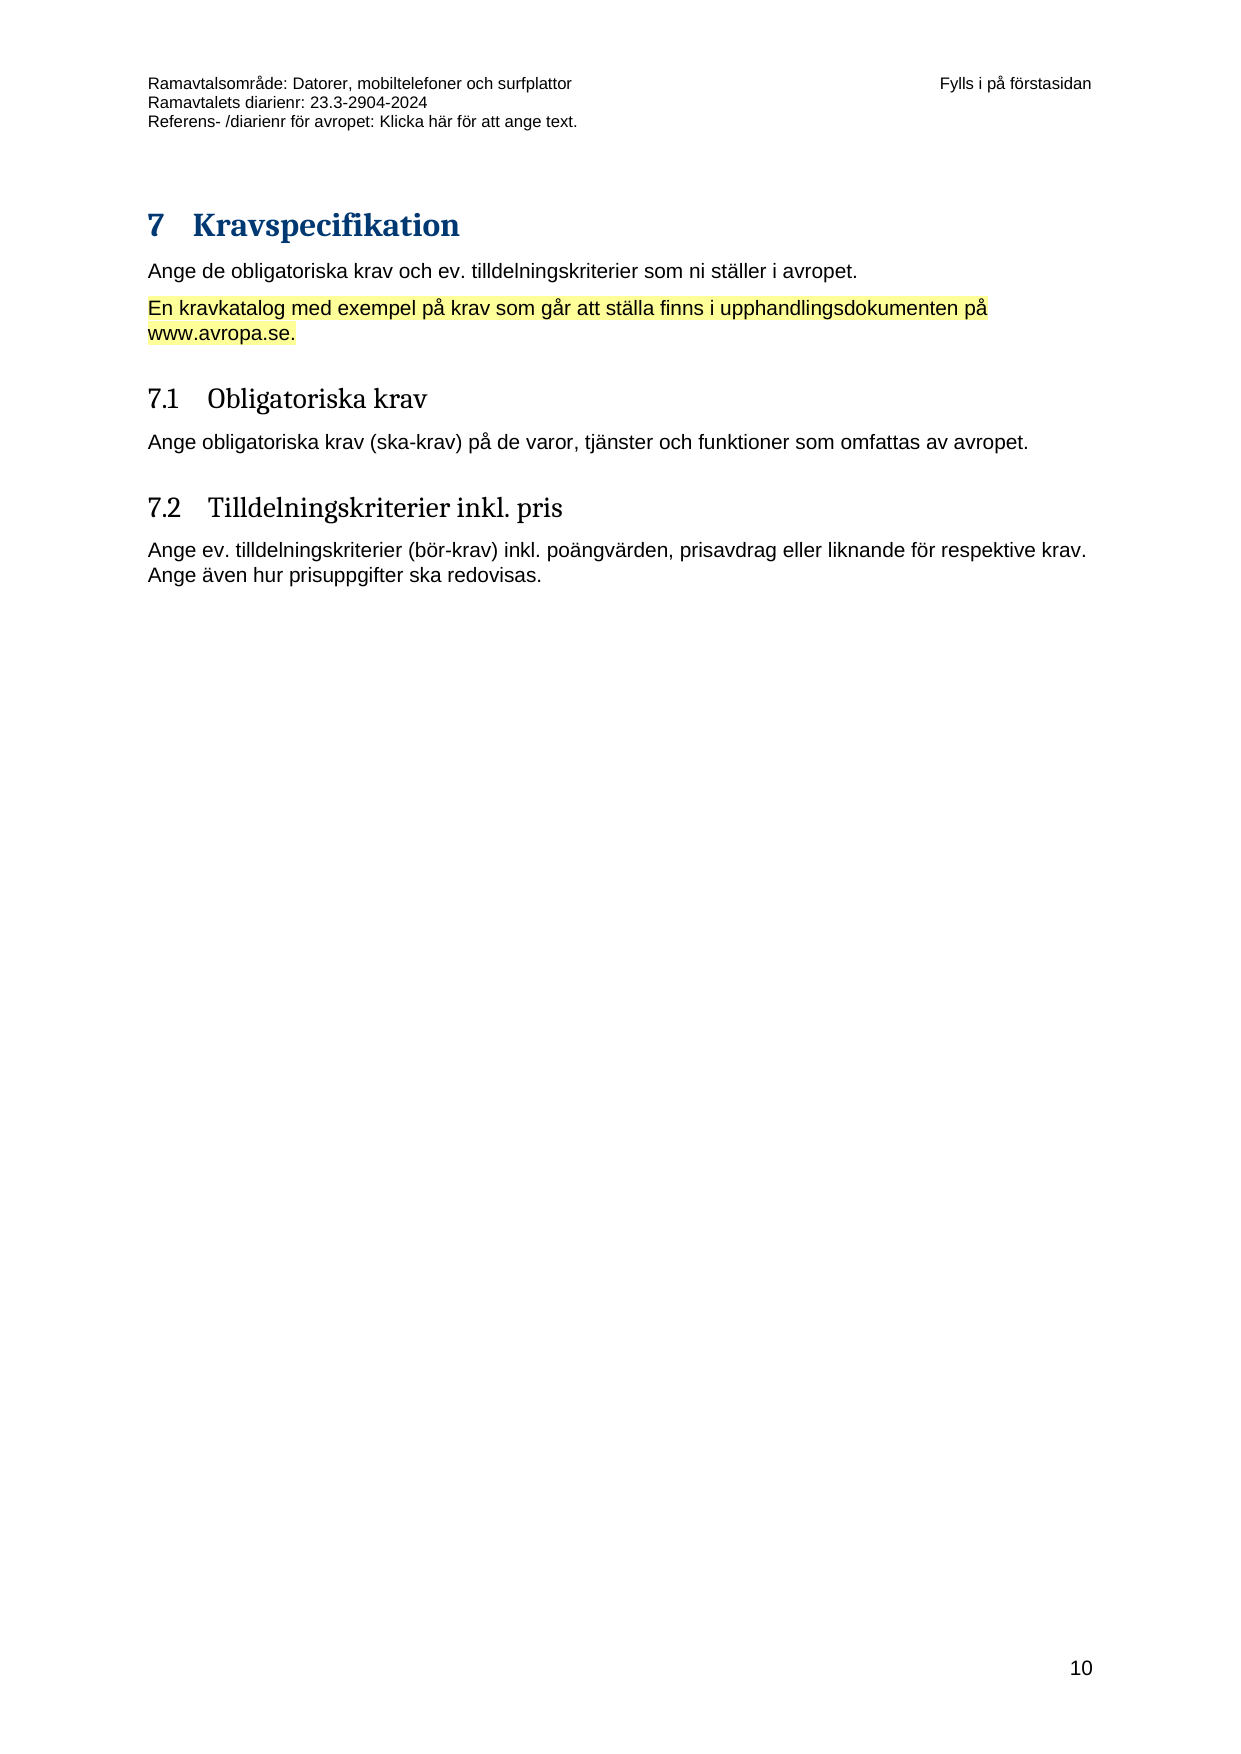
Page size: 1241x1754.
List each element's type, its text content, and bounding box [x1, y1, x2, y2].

subtitle Obligatoriska krav [148, 383, 1092, 416]
subtitle Tilldelningskriterier inkl. pris [148, 491, 1092, 525]
subtitle Kravspecifikation [148, 207, 1092, 245]
